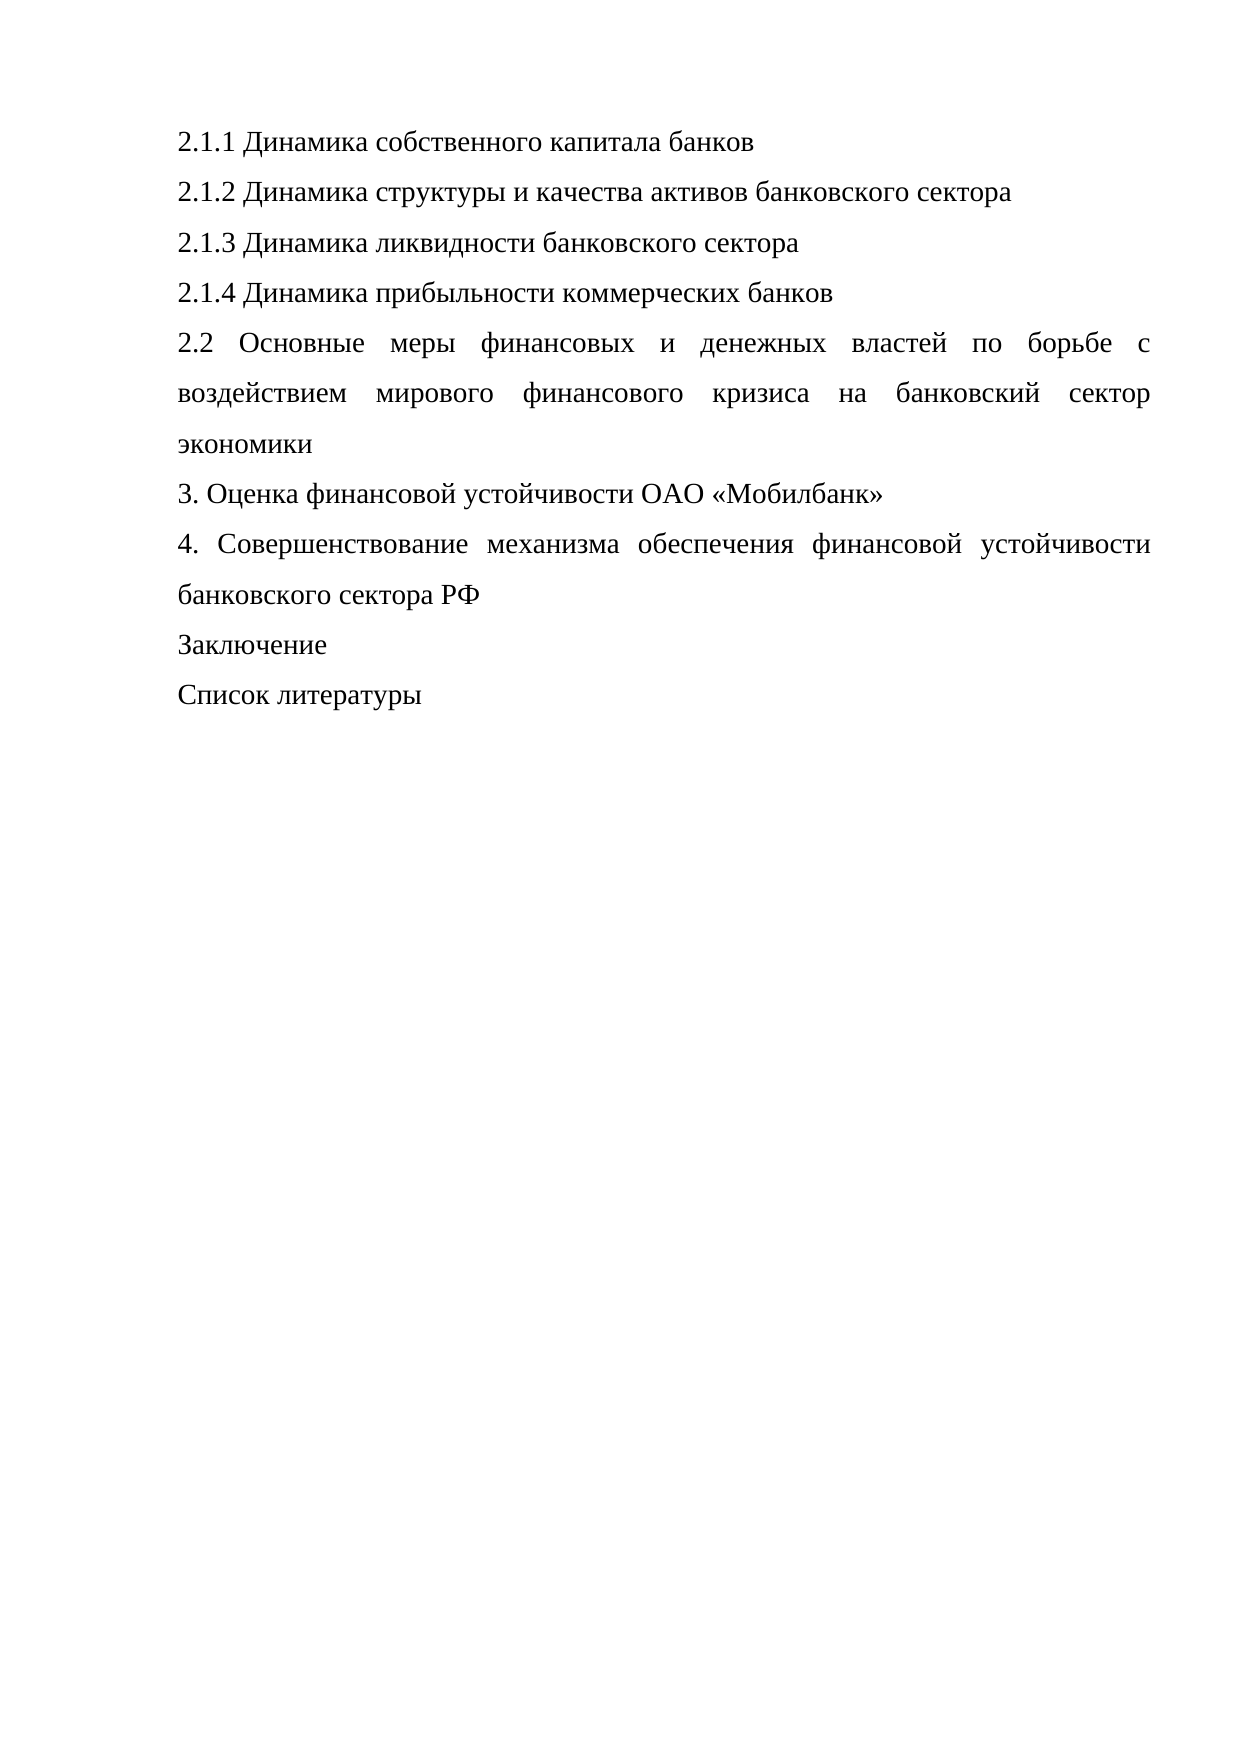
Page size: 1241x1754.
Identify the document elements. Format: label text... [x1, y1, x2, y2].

text 2.1.3 Динамика ликвидности банковского сектора [177, 225, 1152, 258]
text 4. Совершенствование механизма обеспечения финансовой устойчивости банковского сектора РФ [177, 527, 1152, 610]
text 3. Оценка финансовой устойчивости ОАО «Мобилбанк» [177, 476, 1152, 510]
text 2.1.1 Динамика собственного капитала банков [177, 124, 1152, 158]
text 2.2 Основные меры финансовых и денежных властей по борьбе с воздействием мирового финансового кризиса на банковский сектор экономики [177, 325, 1152, 459]
text Заключение [177, 627, 1152, 661]
text Список литературы [177, 677, 1152, 711]
text 2.1.2 Динамика структуры и качества активов банковского сектора [177, 174, 1152, 208]
text 2.1.4 Динамика прибыльности коммерческих банков [177, 275, 1152, 308]
